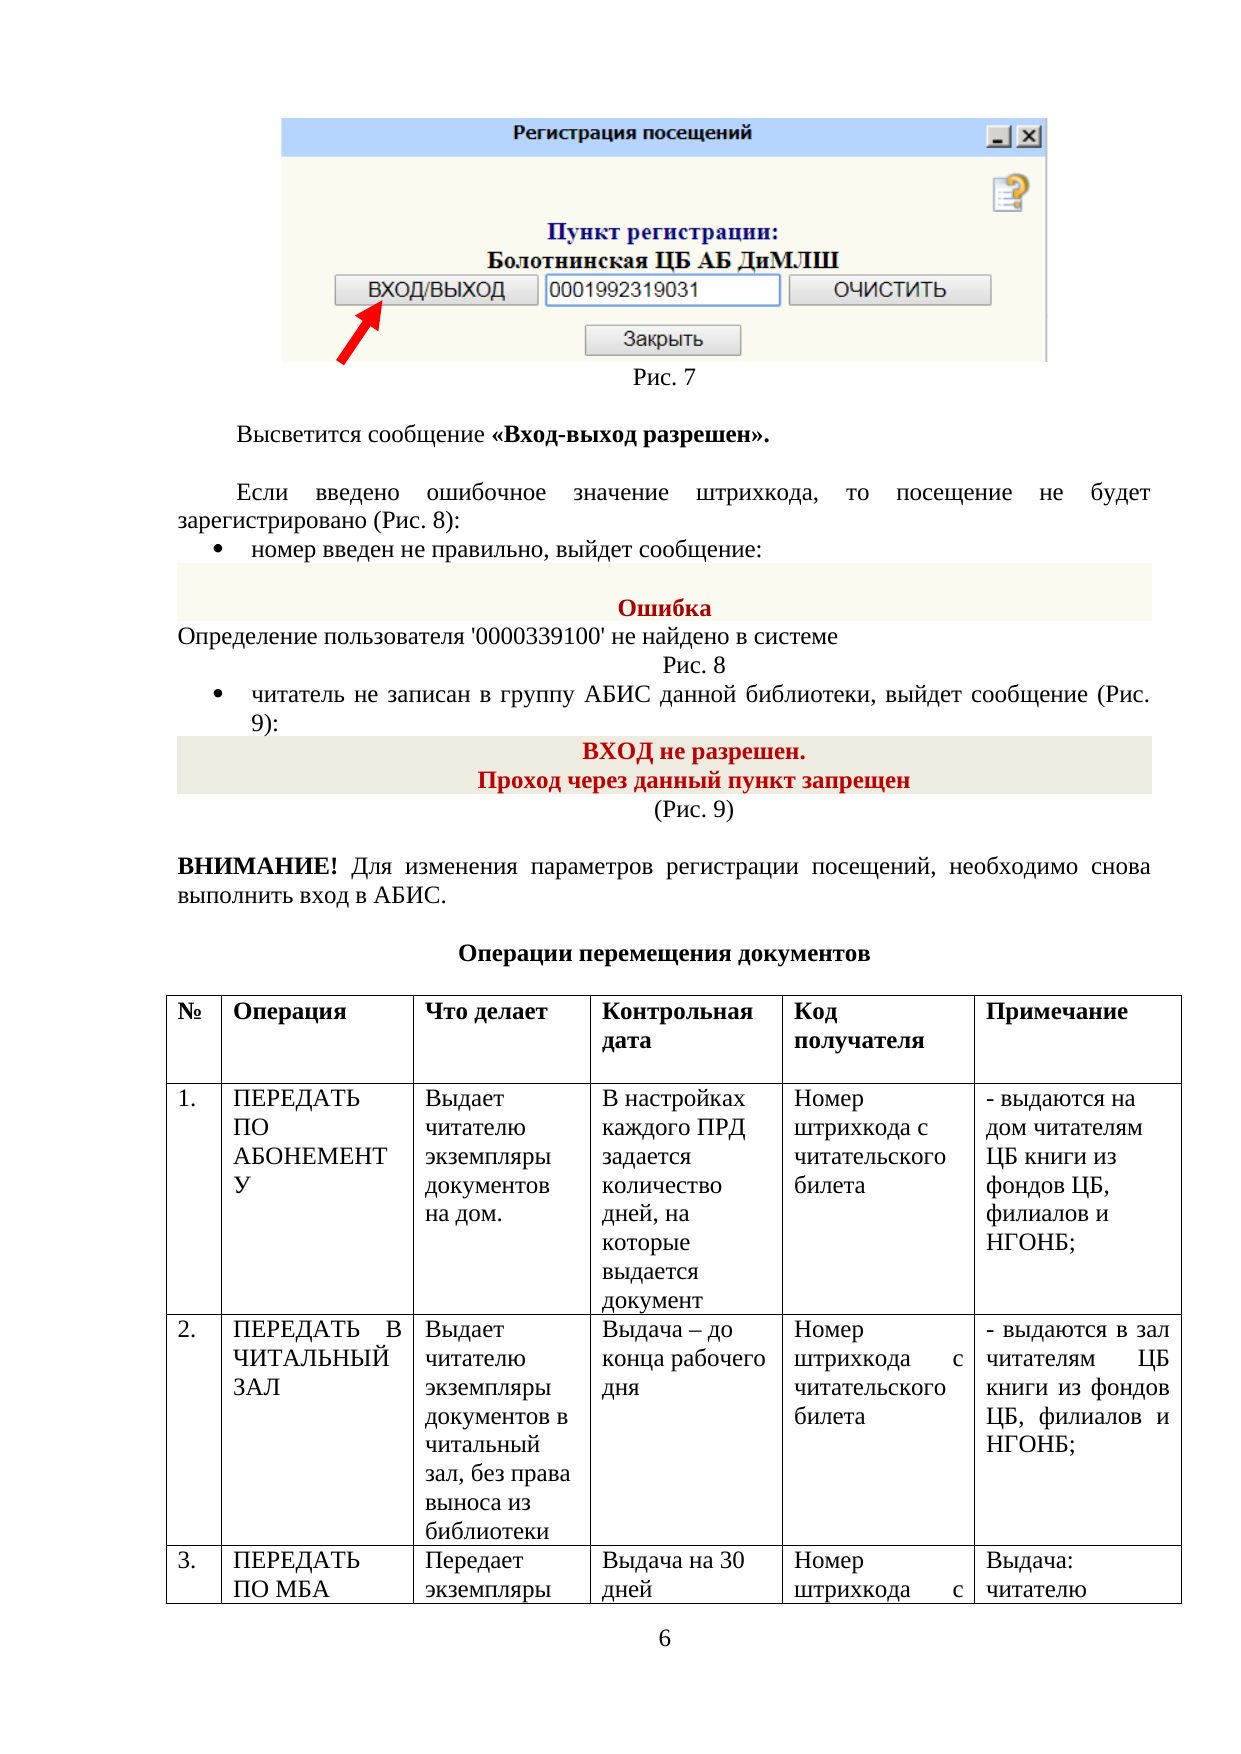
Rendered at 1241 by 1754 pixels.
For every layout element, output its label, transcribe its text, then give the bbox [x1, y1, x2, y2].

table_cell Номер штрихкода с читательского билета [783, 1084, 974, 1313]
text Ошибка [177, 563, 1152, 621]
table_cell - выдаются на дом читателям ЦБ книги из фондов ЦБ, филиалов и НГОНБ; [975, 1084, 1181, 1313]
list читатель не записан в группу АБИС данной библиотеки, выйдет сообщение (Рис. 9): [213, 679, 1152, 736]
table_cell [167, 1546, 221, 1603]
table_header Операция [222, 996, 413, 1082]
text (Рис. 9) [177, 794, 1152, 823]
table_cell ПЕРЕДАТЬ ПО АБОНЕМЕНТУ [222, 1084, 413, 1313]
table_cell Выдает читателю экземпляры документов на дом. [414, 1084, 590, 1313]
table_cell [167, 1315, 221, 1544]
table_header Контрольная дата [591, 996, 782, 1082]
table_cell - выдаются в зал читателям ЦБ книги из фондов ЦБ, филиалов и НГОНБ; [975, 1315, 1181, 1544]
table_header № [167, 996, 221, 1082]
table_header Примечание [975, 996, 1181, 1082]
table_cell Выдает читателю экземпляры документов в читальный зал, без права выноса из библиотеки [414, 1315, 590, 1544]
text Рис. 8 [177, 650, 1152, 679]
text Определение пользователя '0000339100' не найдено в системе [177, 621, 1152, 650]
table_cell В настройках каждого ПРД задается количество дней, на которые выдается документ [591, 1084, 782, 1313]
picture [281, 118, 1048, 362]
list номер введен не правильно, выйдет сообщение: [213, 534, 1152, 563]
table_header Код получателя [783, 996, 974, 1082]
text ВНИМАНИЕ! Для изменения параметров регистрации посещений, необходимо снова выполнить вход в АБИС. [177, 851, 1152, 909]
table_cell Выдача на 30 дней [591, 1546, 782, 1603]
table_cell Выдача – до конца рабочего дня [591, 1315, 782, 1544]
subtitle Операции перемещения документов [177, 938, 1152, 966]
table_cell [783, 1546, 974, 1603]
table_header Что делает [414, 996, 590, 1082]
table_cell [975, 1546, 1181, 1603]
table_cell Номер штрихкода с читательского билета [783, 1315, 974, 1544]
text Если введено ошибочное значение штрихкода, то посещение не будет зарегистрировано (Рис. 8): [177, 477, 1152, 534]
text Высветится сообщение «Вход-выход разрешен». [177, 419, 1152, 448]
table_cell [167, 1084, 221, 1313]
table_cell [414, 1546, 590, 1603]
table_cell ПЕРЕДАТЬ ПО МБА [222, 1546, 413, 1603]
table_cell ПЕРЕДАТЬ В ЧИТАЛЬНЫЙ ЗАЛ [222, 1315, 413, 1544]
text ВХОД не разрешен. [177, 736, 1152, 765]
text Проход через данный пункт запрещен [177, 765, 1152, 794]
text Рис. 7 [177, 362, 1152, 391]
